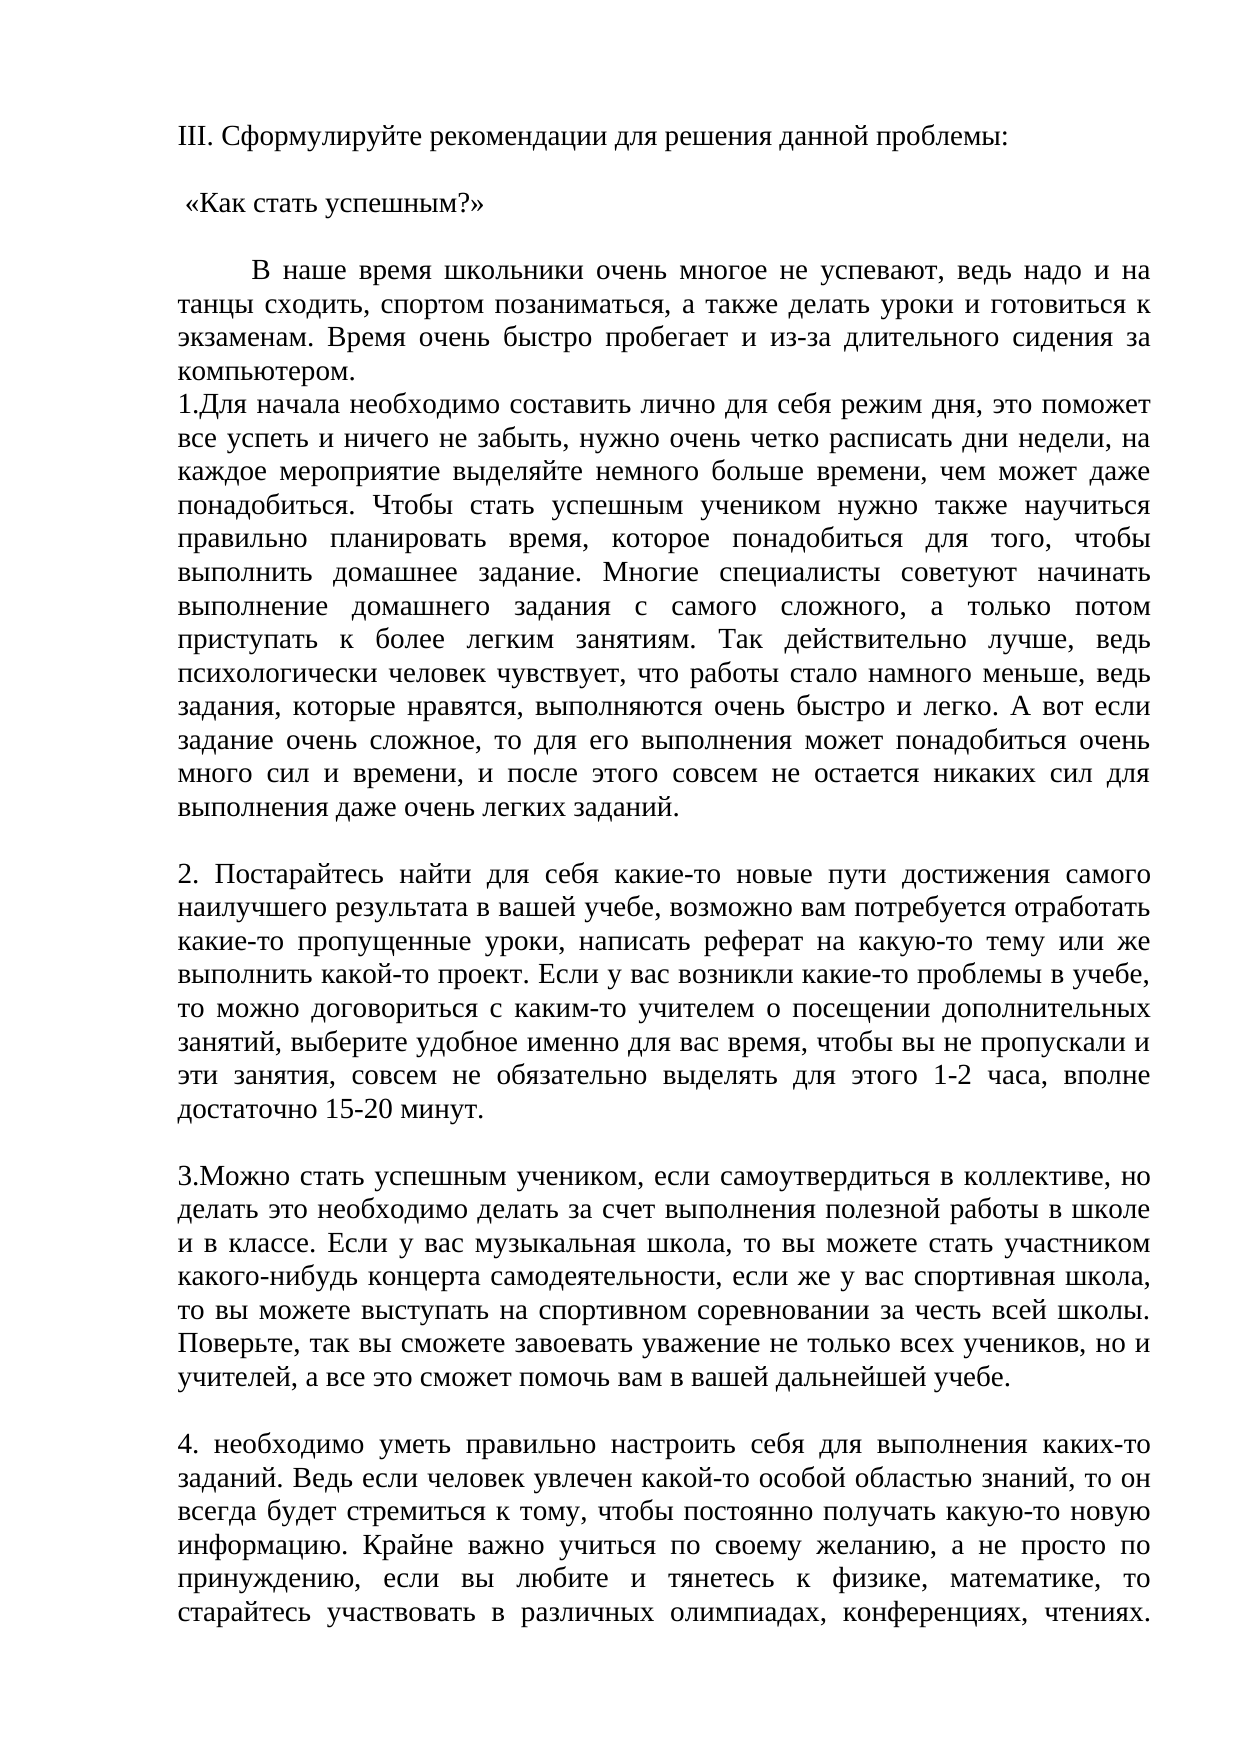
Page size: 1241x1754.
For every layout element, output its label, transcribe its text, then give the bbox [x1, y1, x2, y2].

text 3.Можно стать успешным учеником, если самоутвердиться в коллективе, но делать это необходимо делать за счет выполнения полезной работы в школе и в классе. Если у вас музыкальная школа, то вы можете стать участником какого-нибудь концерта самодеятельности, если же у вас спортивная школа, то вы можете выступать на спортивном соревновании за честь всей школы. Поверьте, так вы сможете завоевать уважение не только всех учеников, но и учителей, а все это сможет помочь вам в вашей дальнейшей учебе. [177, 1158, 1152, 1393]
text III. Сформулируйте рекомендации для решения данной проблемы: [177, 118, 1152, 152]
text В наше время школьники очень многое не успевают, ведь надо и на танцы сходить, спортом позаниматься, а также делать уроки и готовиться к экзаменам. Время очень быстро пробегает и из-за длительного сидения за компьютером. [177, 252, 1152, 386]
text 2. Постарайтесь найти для себя какие-то новые пути достижения самого наилучшего результата в вашей учебе, возможно вам потребуется отработать какие-то пропущенные уроки, написать реферат на какую-то тему или же выполнить какой-то проект. Если у вас возникли какие-то проблемы в учебе, то можно договориться с каким-то учителем о посещении дополнительных занятий, выберите удобное именно для вас время, чтобы вы не пропускали и эти занятия, совсем не обязательно выделять для этого 1-2 часа, вполне достаточно 15-20 минут. [177, 856, 1152, 1124]
text «Как стать успешным?» [177, 185, 1152, 219]
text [177, 1426, 1152, 1627]
text 1.Для начала необходимо составить лично для себя режим дня, это поможет все успеть и ничего не забыть, нужно очень четко расписать дни недели, на каждое мероприятие выделяйте немного больше времени, чем может даже понадобиться. Чтобы стать успешным учеником нужно также научиться правильно планировать время, которое понадобиться для того, чтобы выполнить домашнее задание. Многие специалисты советуют начинать выполнение домашнего задания с самого сложного, а только потом приступать к более легким занятиям. Так действительно лучше, ведь психологически человек чувствует, что работы стало намного меньше, ведь задания, которые нравятся, выполняются очень быстро и легко. А вот если задание очень сложное, то для его выполнения может понадобиться очень много сил и времени, и после этого совсем не остается никаких сил для выполнения даже очень легких заданий. [177, 386, 1152, 822]
